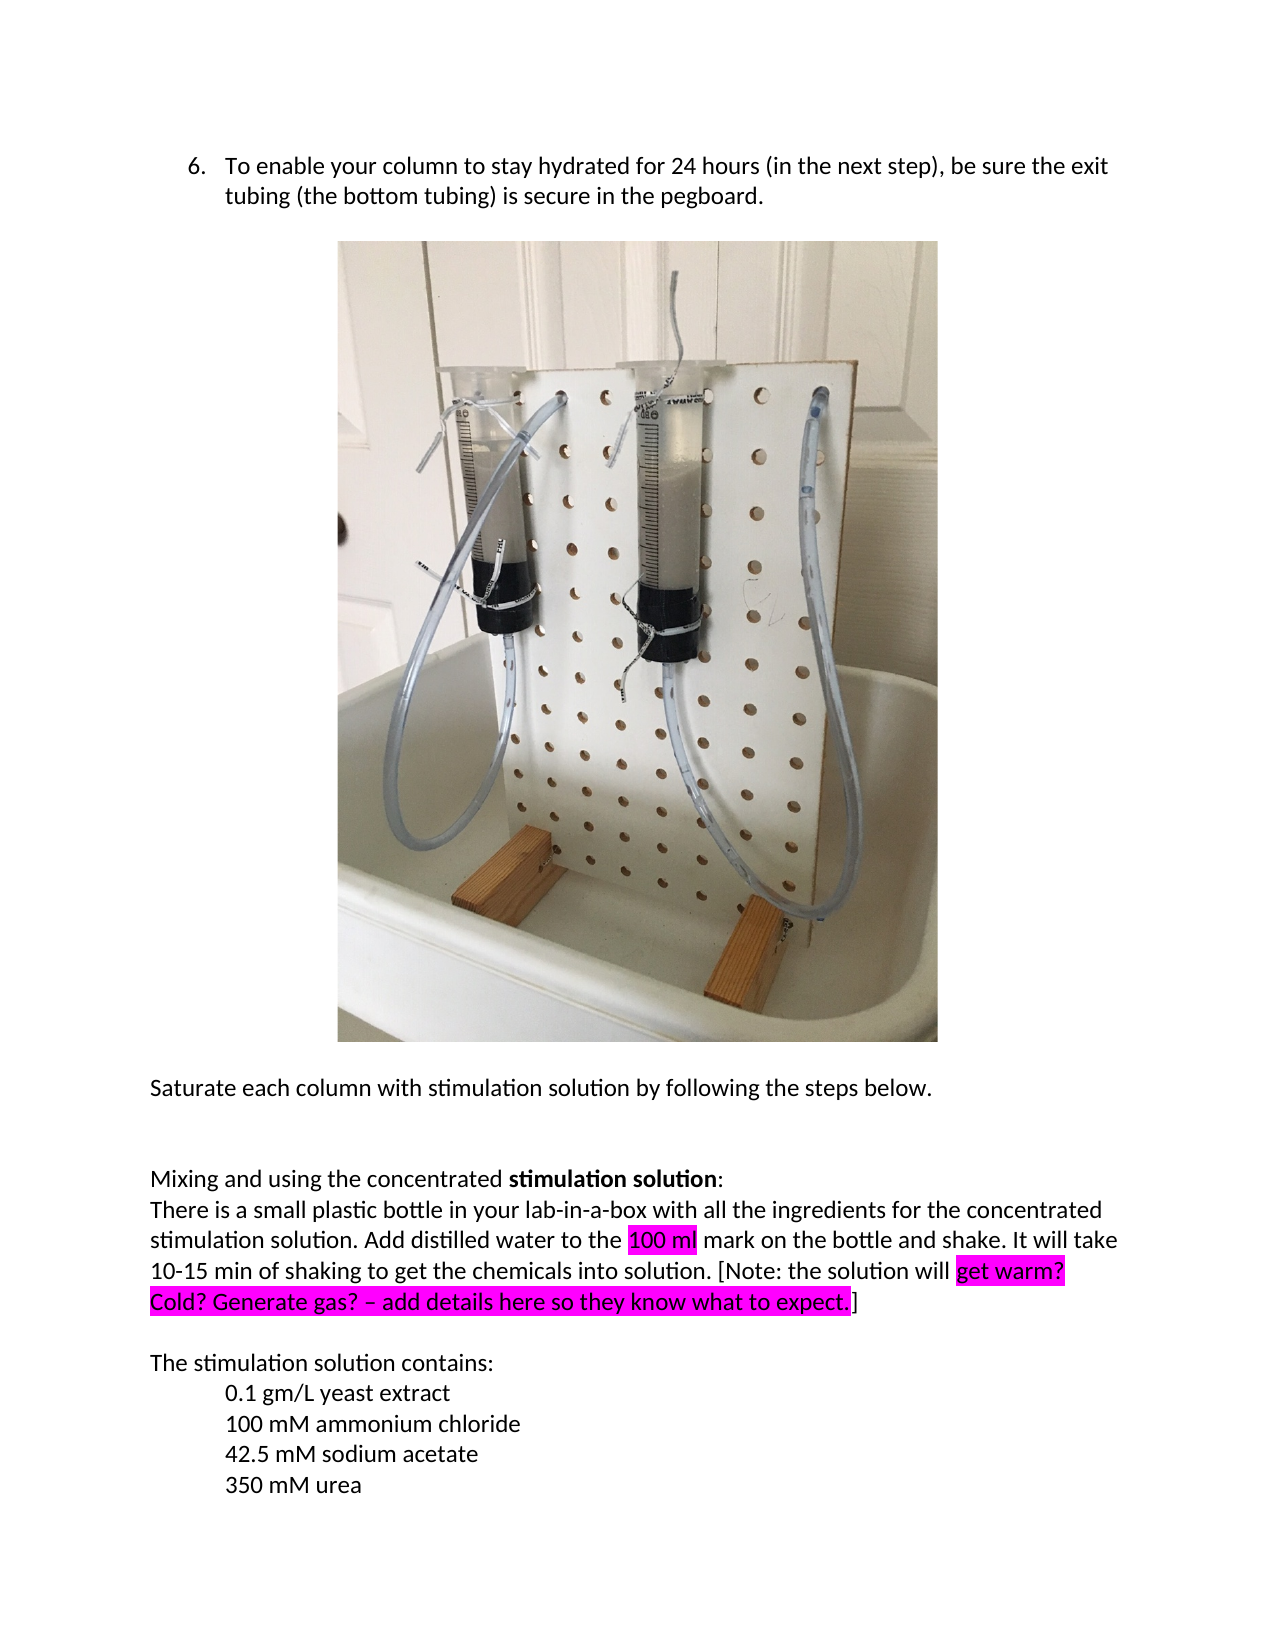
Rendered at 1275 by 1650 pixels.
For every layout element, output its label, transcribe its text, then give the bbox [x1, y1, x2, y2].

picture [337, 241, 938, 1042]
list 0.1 gm/L yeast extract [225, 1377, 1125, 1408]
text The stimulation solution contains: [150, 1347, 1125, 1377]
text 42.5 mM sodium acetate [225, 1438, 1125, 1469]
text 350 mM urea [225, 1469, 1125, 1499]
text Mixing and using the concentrated stimulation solution: [150, 1164, 1125, 1194]
list Saturate each column with stimulation solution by following the steps below. [150, 1072, 1125, 1103]
text There is a small plastic bottle in your lab-in-a-box with all the ingredients for the concentrated stimulation solution. Add distilled water to the 100 ml mark on the bottle and shake. It will take 10-15 min of shaking to get the chemicals into solution. [Note: the solution will get warm? Cold? Generate gas? – add details here so they know what to expect.] [150, 1194, 1125, 1316]
list To enable your column to stay hydrated for 24 hours (in the next step), be sure the exit tubing (the bottom tubing) is secure in the pegboard. [187, 150, 1125, 211]
text 100 mM ammonium chloride [225, 1408, 1125, 1438]
